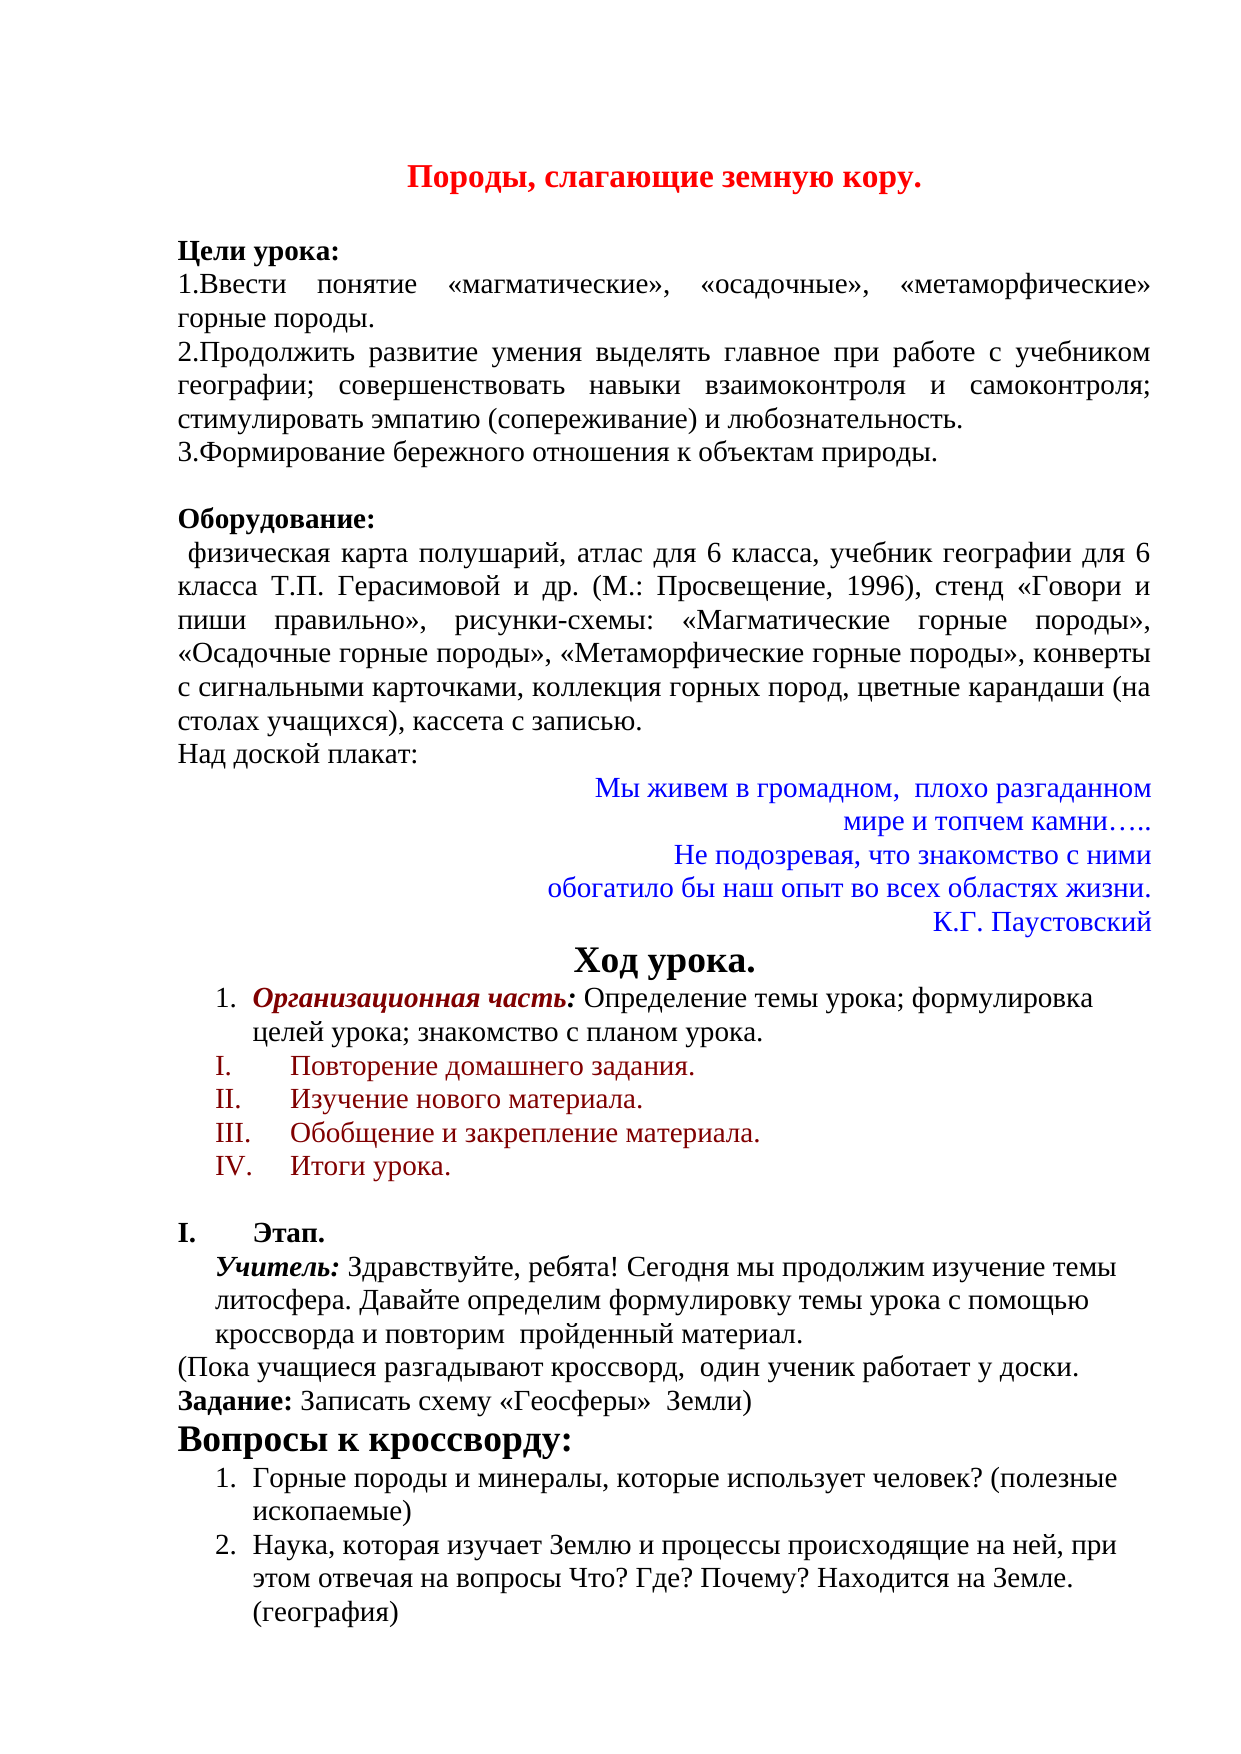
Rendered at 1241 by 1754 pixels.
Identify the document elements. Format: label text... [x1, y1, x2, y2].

text Над доской плакат: [177, 736, 1152, 770]
list Итоги урока. [215, 1148, 1152, 1182]
list Обобщение и закрепление материала. [215, 1115, 1152, 1148]
text Вопросы к кроссворду: [177, 1417, 1152, 1460]
list Организационная часть: Определение темы урока; формулировка целей урока; знакомство с планом урока. [215, 981, 1152, 1048]
text Мы живем в громадном, плохо разгаданном мире и топчем камни….. [325, 770, 1152, 837]
list Этап. [177, 1215, 1152, 1249]
text 3.Формирование бережного отношения к объектам природы. [177, 434, 1152, 468]
text Задание: Записать схему «Геосферы» Земли) [177, 1383, 1152, 1417]
text К.Г. Паустовский [325, 904, 1152, 937]
list Наука, которая изучает Землю и процессы происходящие на ней, при этом отвечая на вопросы Что? Где? Почему? Находится на Земле.(география) [215, 1527, 1152, 1627]
text (Пока учащиеся разгадывают кроссворд, один ученик работает у доски. [177, 1349, 1152, 1383]
text Не подозревая, что знакомство с ними обогатило бы наш опыт во всех областях жизни. [325, 837, 1152, 904]
text Учитель: Здравствуйте, ребята! Сегодня мы продолжим изучение темы литосфера. Давайте определим формулировку темы урока с помощью кроссворда и повторим пройденный материал. [215, 1249, 1152, 1349]
list Изучение нового материала. [215, 1081, 1152, 1115]
list Повторение домашнего задания. [215, 1048, 1152, 1081]
text 1.Ввести понятие «магматические», «осадочные», «метаморфические» горные породы. [177, 267, 1152, 334]
text Породы, слагающие земную кору. [177, 156, 1152, 195]
text физическая карта полушарий, атлас для 6 класса, учебник географии для 6 класса Т.П. Герасимовой и др. (М.: Просвещение, 1996), стенд «Говори и пиши правильно», рисунки-схемы: «Магматические горные породы», «Осадочные горные породы», «Метаморфические горные породы», конверты с сигнальными карточками, коллекция горных пород, цветные карандаши (на столах учащихся), кассета с записью. [177, 535, 1152, 736]
text Оборудование: [177, 501, 1152, 535]
text 2.Продолжить развитие умения выделять главное при работе с учебником географии; совершенствовать навыки взаимоконтроля и самоконтроля; стимулировать эмпатию (сопереживание) и любознательность. [177, 334, 1152, 434]
list Горные породы и минералы, которые использует человек? (полезные ископаемые) [215, 1460, 1152, 1527]
text Цели урока: [177, 233, 1152, 267]
text Ход урока. [177, 937, 1152, 981]
